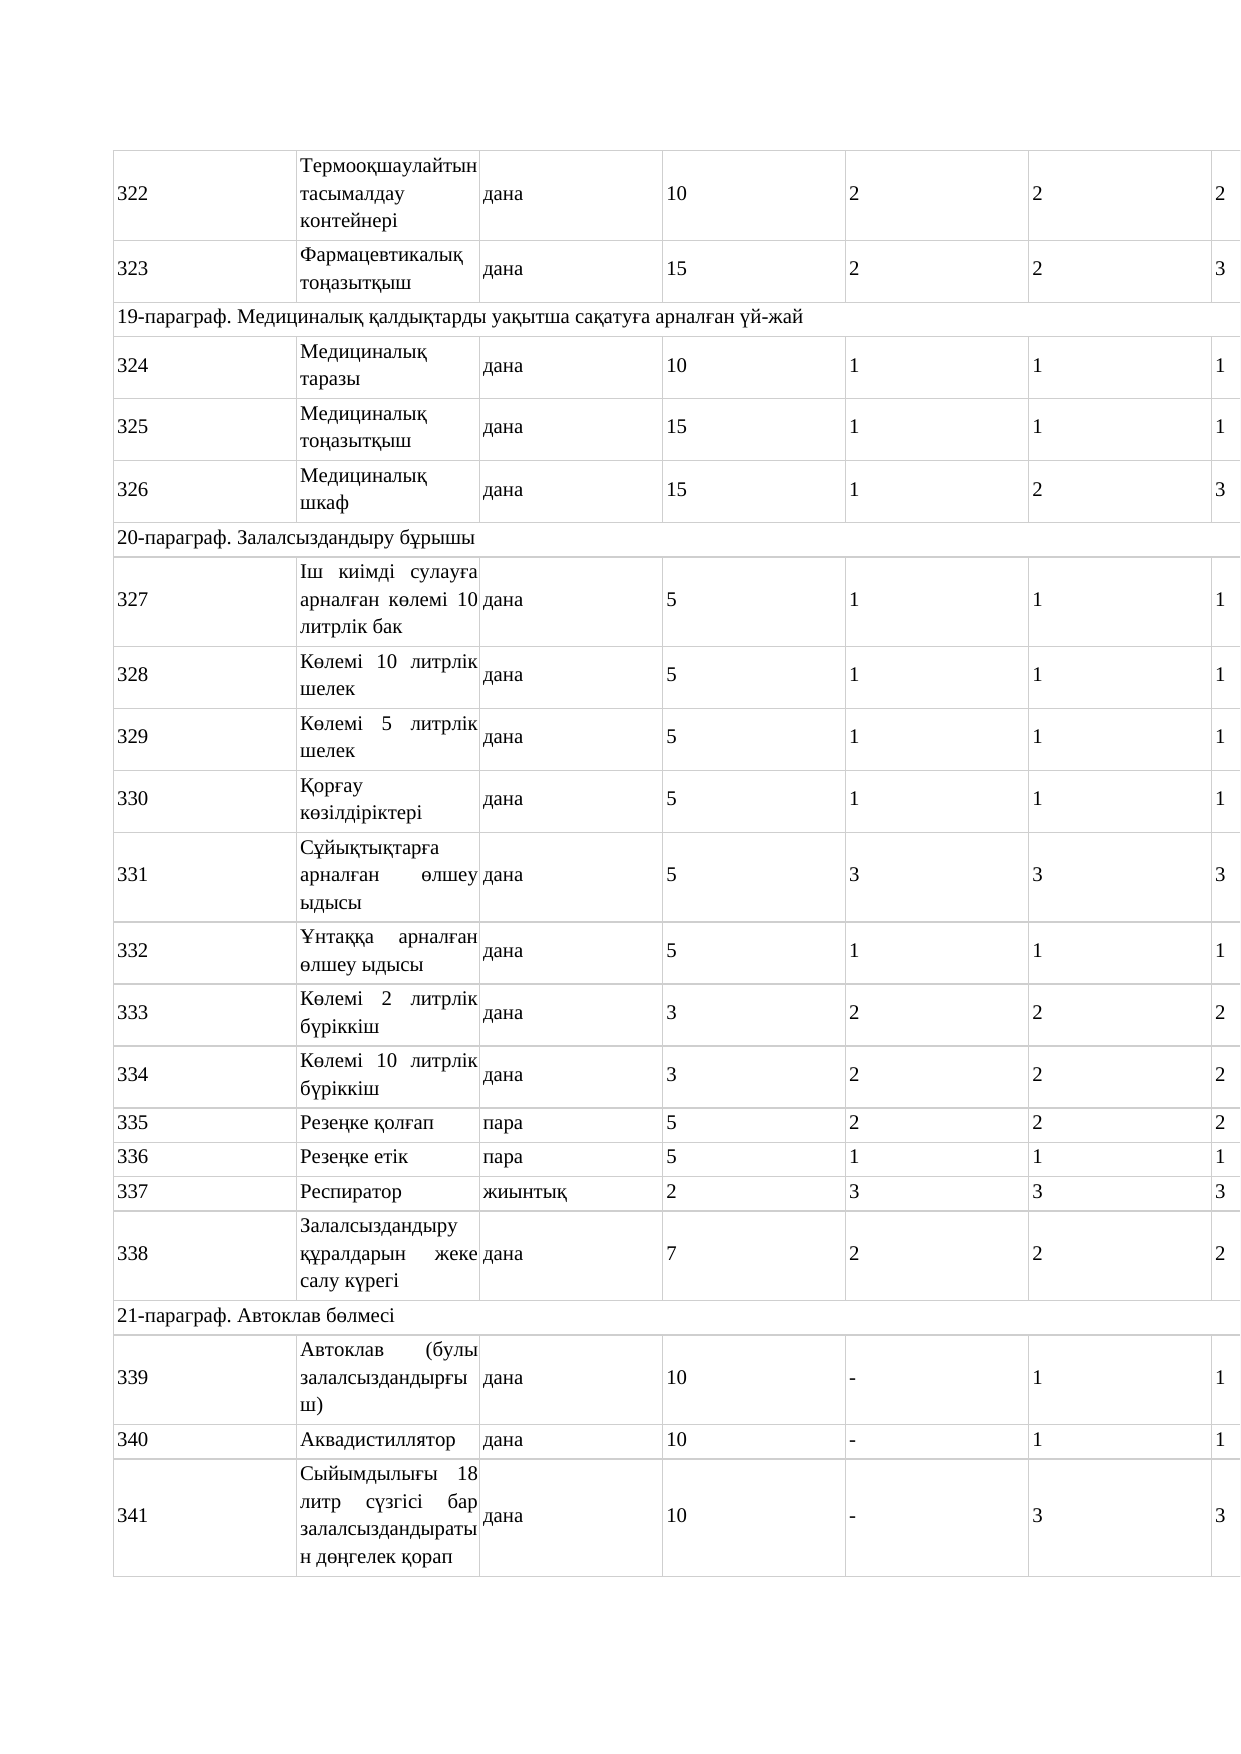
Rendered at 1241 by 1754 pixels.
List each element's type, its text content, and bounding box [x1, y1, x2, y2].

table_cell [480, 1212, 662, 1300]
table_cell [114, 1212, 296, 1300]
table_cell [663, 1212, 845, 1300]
table_cell 2 [1029, 151, 1211, 239]
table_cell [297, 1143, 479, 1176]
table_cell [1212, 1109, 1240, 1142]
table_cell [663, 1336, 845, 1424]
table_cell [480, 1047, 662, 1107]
table_cell Іш киімді сулауға арналған көлемі 10 литрлік бак [297, 558, 479, 646]
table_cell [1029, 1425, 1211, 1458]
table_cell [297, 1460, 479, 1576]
table_cell Термооқшаулайтын тасымалдау контейнері [297, 151, 479, 239]
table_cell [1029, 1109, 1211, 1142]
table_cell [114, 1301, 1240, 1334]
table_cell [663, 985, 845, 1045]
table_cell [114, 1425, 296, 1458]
table_cell 327 [114, 558, 296, 646]
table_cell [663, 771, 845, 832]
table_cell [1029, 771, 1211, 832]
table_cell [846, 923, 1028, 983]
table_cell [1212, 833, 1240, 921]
table_cell 1 [1212, 647, 1240, 708]
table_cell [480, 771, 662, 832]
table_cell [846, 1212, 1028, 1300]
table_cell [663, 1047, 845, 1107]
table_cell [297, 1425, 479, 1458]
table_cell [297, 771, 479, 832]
table_cell 1 [846, 461, 1028, 522]
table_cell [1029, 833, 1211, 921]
table_cell 328 [114, 647, 296, 708]
table_cell Көлемі 5 литрлік шелек [297, 709, 479, 770]
table_cell 2 [1029, 461, 1211, 522]
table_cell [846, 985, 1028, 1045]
table_cell дана [480, 151, 662, 239]
table_cell 3 [1212, 461, 1240, 522]
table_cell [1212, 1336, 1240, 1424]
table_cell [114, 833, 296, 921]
table_cell Медициналық таразы [297, 337, 479, 398]
table_cell 1 [1029, 558, 1211, 646]
table_cell 3 [1212, 241, 1240, 302]
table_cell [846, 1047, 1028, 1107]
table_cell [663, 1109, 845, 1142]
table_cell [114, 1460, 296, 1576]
table_cell 2 [846, 241, 1028, 302]
table_cell 5 [663, 647, 845, 708]
table_cell 1 [1212, 399, 1240, 460]
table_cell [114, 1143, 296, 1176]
table_cell 15 [663, 241, 845, 302]
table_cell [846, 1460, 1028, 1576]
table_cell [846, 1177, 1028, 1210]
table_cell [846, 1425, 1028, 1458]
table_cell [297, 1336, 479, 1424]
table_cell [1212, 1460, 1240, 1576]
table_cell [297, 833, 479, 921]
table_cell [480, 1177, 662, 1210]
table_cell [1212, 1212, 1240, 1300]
table_cell 1 [1029, 399, 1211, 460]
table_cell 5 [663, 709, 845, 770]
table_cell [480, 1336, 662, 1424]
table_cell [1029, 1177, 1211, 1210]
table_cell 5 [663, 558, 845, 646]
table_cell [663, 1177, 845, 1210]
table_cell Медициналық тоңазытқыш [297, 399, 479, 460]
table_cell 1 [1029, 337, 1211, 398]
table_cell 326 [114, 461, 296, 522]
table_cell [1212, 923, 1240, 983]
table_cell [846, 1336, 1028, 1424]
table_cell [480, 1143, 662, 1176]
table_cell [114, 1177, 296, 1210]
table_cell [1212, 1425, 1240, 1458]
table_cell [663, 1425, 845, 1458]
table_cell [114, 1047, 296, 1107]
table_cell 324 [114, 337, 296, 398]
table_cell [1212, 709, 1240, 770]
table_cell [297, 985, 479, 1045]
table_cell 1 [846, 399, 1028, 460]
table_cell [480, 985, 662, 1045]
table_cell 2 [1029, 241, 1211, 302]
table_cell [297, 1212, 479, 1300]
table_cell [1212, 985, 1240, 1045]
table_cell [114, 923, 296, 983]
table_cell 1 [846, 647, 1028, 708]
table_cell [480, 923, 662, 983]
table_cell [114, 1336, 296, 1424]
table_cell Медициналық шкаф [297, 461, 479, 522]
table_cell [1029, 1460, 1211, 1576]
table_cell 2 [846, 151, 1028, 239]
table_cell 1 [1029, 647, 1211, 708]
table_cell 1 [846, 558, 1028, 646]
table_cell 20-параграф. Залалсыздандыру бұрышы [114, 523, 1240, 556]
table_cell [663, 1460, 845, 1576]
table_cell 19-параграф. Медициналық қалдықтарды уақытша сақатуға арналған үй-жай [114, 303, 1240, 336]
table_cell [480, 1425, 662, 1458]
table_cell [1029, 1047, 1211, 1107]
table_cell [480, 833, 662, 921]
table_cell 1 [846, 337, 1028, 398]
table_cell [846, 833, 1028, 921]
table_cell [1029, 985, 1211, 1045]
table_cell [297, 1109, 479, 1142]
table_cell 2 [1212, 151, 1240, 239]
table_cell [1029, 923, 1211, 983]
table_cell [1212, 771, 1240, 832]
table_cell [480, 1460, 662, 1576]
table_cell 1 [846, 709, 1028, 770]
table_cell Көлемі 10 литрлік шелек [297, 647, 479, 708]
table_cell Фармацевтикалық тоңазытқыш [297, 241, 479, 302]
table_cell 322 [114, 151, 296, 239]
table_cell дана [480, 647, 662, 708]
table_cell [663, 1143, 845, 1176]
table_cell 10 [663, 337, 845, 398]
table_cell 1 [1212, 337, 1240, 398]
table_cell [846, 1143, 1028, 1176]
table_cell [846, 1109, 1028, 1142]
table_cell дана [480, 399, 662, 460]
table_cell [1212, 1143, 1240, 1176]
table_cell дана [480, 461, 662, 522]
table_cell 325 [114, 399, 296, 460]
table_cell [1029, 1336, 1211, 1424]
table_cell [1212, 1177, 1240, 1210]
table_cell 15 [663, 399, 845, 460]
table_cell дана [480, 558, 662, 646]
table_cell 1 [1029, 709, 1211, 770]
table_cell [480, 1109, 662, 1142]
table_cell 1 [1212, 558, 1240, 646]
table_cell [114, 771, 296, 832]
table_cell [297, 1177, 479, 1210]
table_cell дана [480, 241, 662, 302]
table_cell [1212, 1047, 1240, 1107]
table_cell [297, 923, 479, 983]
table_cell дана [480, 709, 662, 770]
table_cell дана [480, 337, 662, 398]
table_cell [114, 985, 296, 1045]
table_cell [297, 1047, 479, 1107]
table_cell 323 [114, 241, 296, 302]
table_cell 10 [663, 151, 845, 239]
table_cell 329 [114, 709, 296, 770]
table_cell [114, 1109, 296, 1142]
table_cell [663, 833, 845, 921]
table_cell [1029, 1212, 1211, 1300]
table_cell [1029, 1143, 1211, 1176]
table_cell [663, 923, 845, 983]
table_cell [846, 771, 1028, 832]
table_cell 15 [663, 461, 845, 522]
